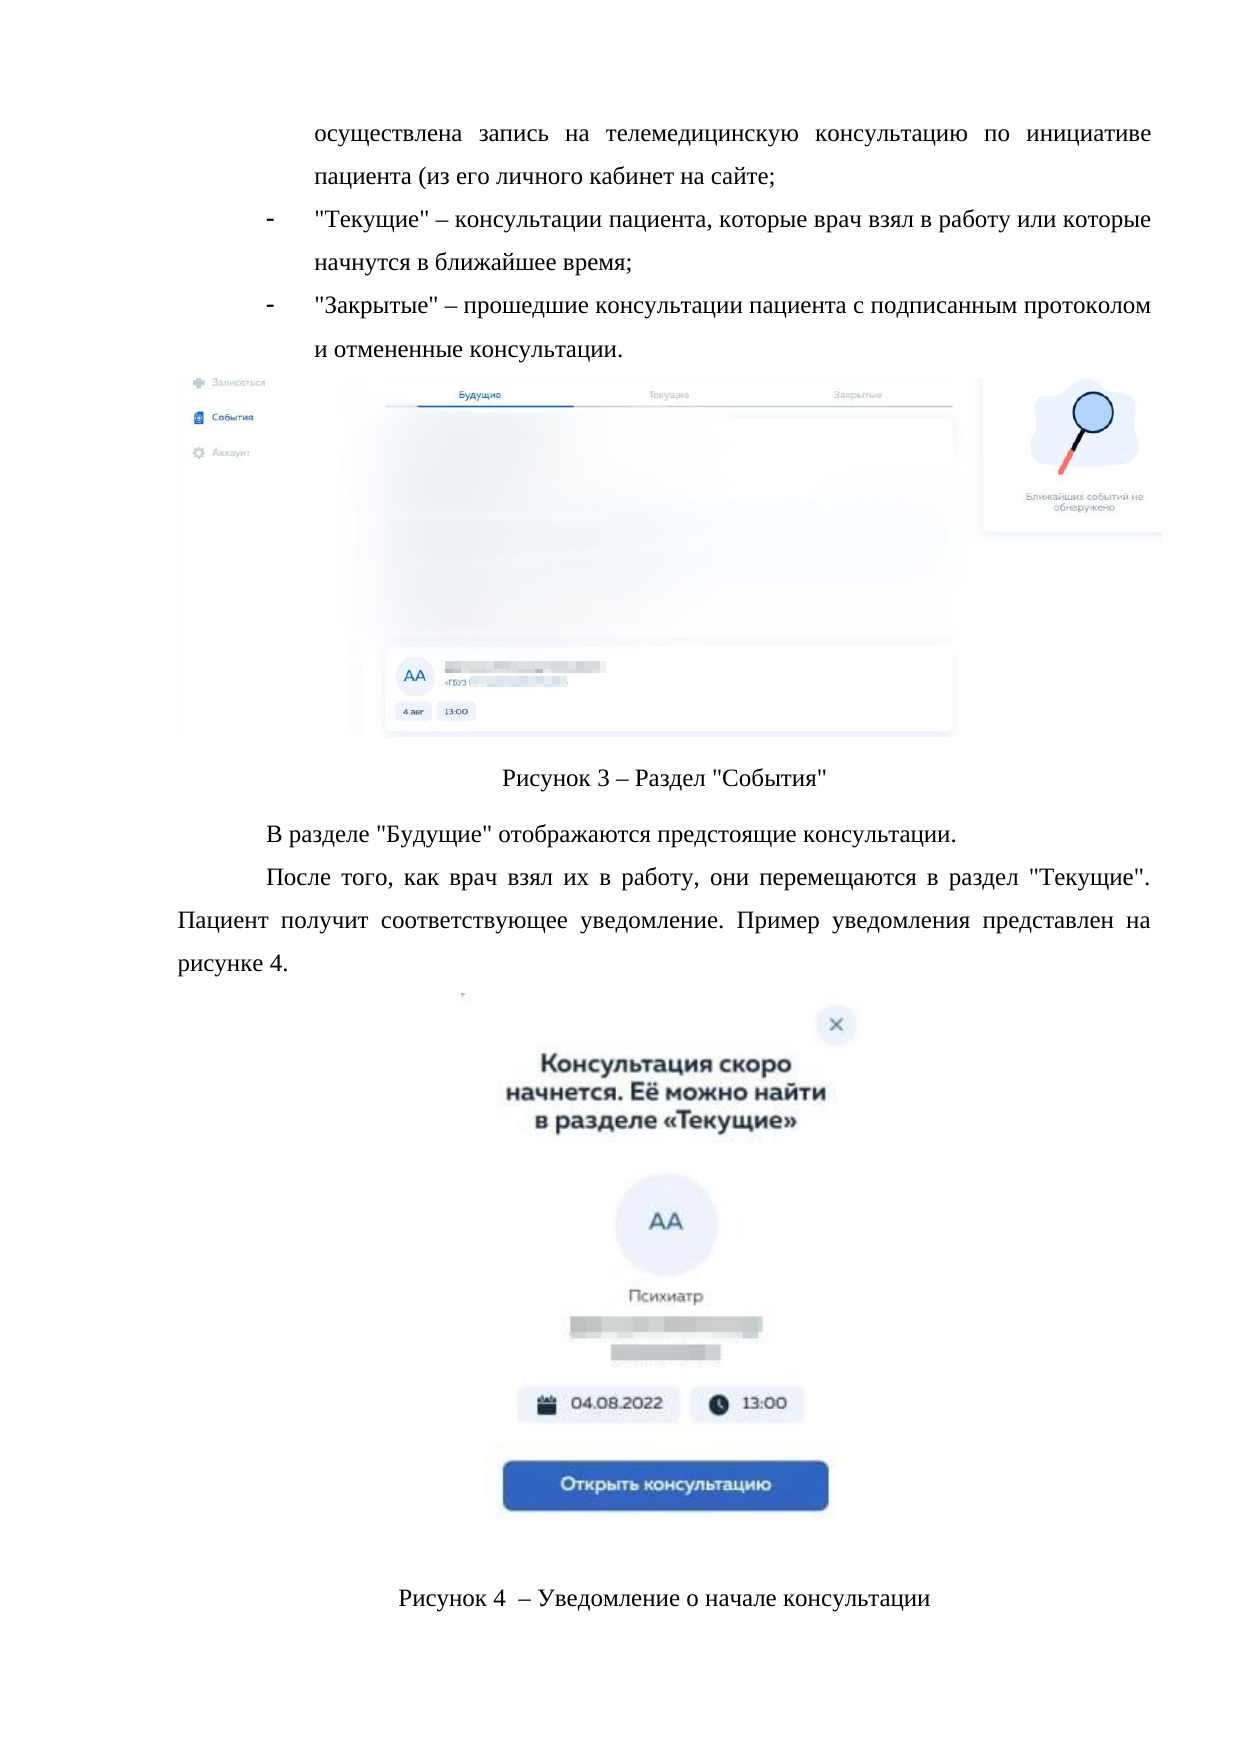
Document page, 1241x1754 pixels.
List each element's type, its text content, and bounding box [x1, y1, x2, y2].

text После того, как врач взял их в работу, они перемещаются в раздел "Текущие". Пациент получит соответствующее уведомление. Пример уведомления представлен на рисунке 4. [177, 862, 1152, 977]
picture [461, 993, 868, 1556]
title Рисунок 3 – Раздел "События" [177, 763, 1152, 792]
list "Закрытые" – прошедшие консультации пациента с подписанным протоколом и отмененные консультации. [266, 291, 1152, 362]
picture [177, 378, 1162, 737]
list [266, 118, 1152, 190]
text В разделе "Будущие" отображаются предстоящие консультации. [177, 819, 1152, 848]
title Рисунок 4 – Уведомление о начале консультации [177, 1583, 1152, 1612]
list "Текущие" – консультации пациента, которые врач взял в работу или которые начнутся в ближайшее время; [266, 204, 1152, 276]
